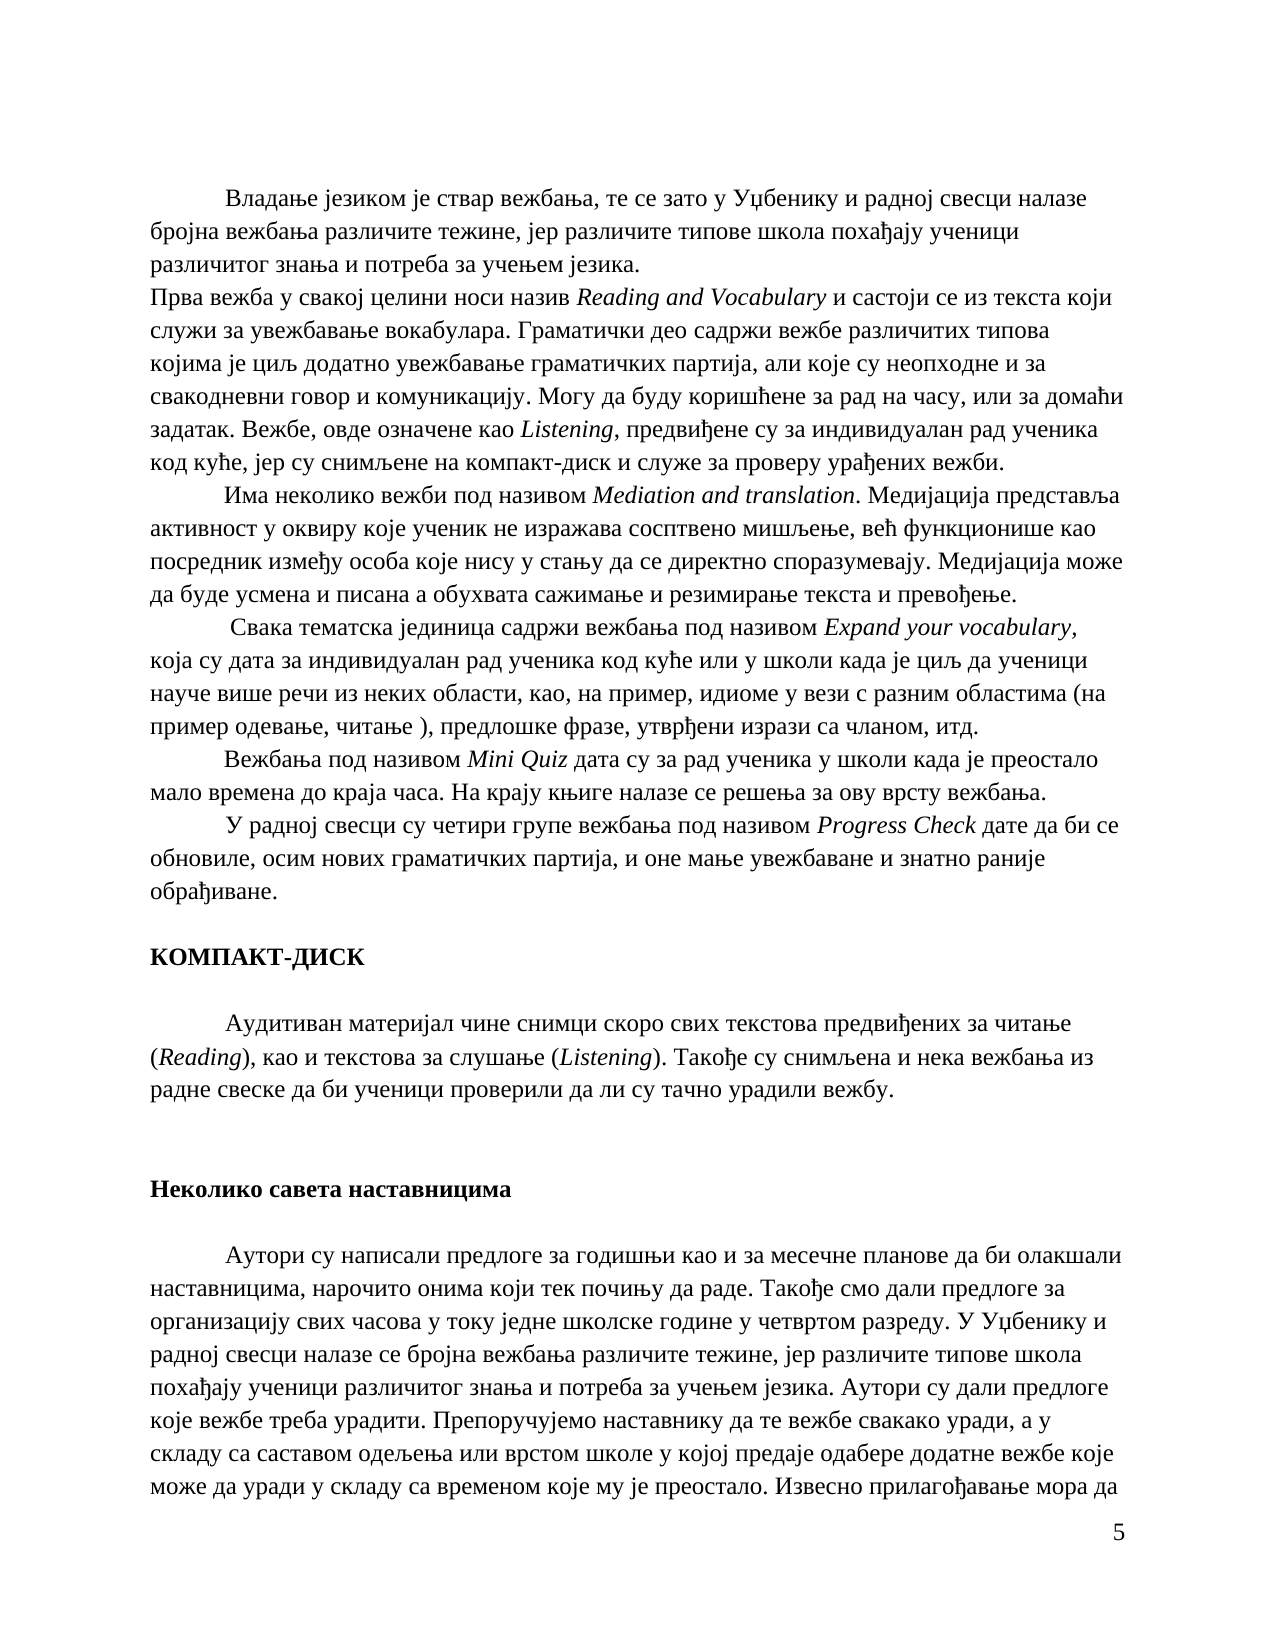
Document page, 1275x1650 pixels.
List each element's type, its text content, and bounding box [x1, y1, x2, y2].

text Аудитиван материјал чине снимци скоро свих текстова предвиђених за читање (Reading), као и текстова за слушање (Listening). Такође су снимљена и нека вежбања из радне свеске да би ученици проверили да ли су тачно урадили вежбу. [150, 1008, 1125, 1103]
text Има неколико вежби под називом Mediation and translation. Медијација представља активност у оквиру које ученик не изражава сосптвено мишљење, већ функционише као посредник између особа које нису у стању да се директно споразумевају. Медијација може да буде усмена и писана а обухвата сажимање и резимирање текста и превођење. [150, 480, 1125, 608]
text Неколико савета наставницима [150, 1174, 1125, 1202]
text Владање језиком је ствар вежбања, те се зато у Уџбенику и радној свесци налазе бројна вежбања различите тежине, јер различите типове школа похађају ученици различитог знања и потреба за учењем језика. [150, 183, 1125, 278]
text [150, 1240, 1125, 1499]
text У радној свесци су четири групе вежбања под називом Progress Check дате да би се обновиле, осим нових граматичких партија, и оне мање увежбаване и знатно раније обрађиване. [150, 810, 1125, 905]
text Прва вежба у свакој целини носи назив Reading and Vocabulary и састоји се из текста који служи за увежбавање вокабулара. Граматички део садржи вежбе различитих типова којима је циљ додатно увежбавање граматичких партија, али које су неопходне и за свакодневни говор и комуникацију. Могу да буду коришћене за рад на часу, или за домаћи задатак. Вежбе, овде означене као Listening, предвиђене су за индивидуалан рад ученика код куће, јер су снимљене на компакт-диск и служе за проверу урађених вежби. [150, 282, 1125, 476]
text Вежбања под називом Mini Quiz дата су за рад ученика у школи када је преостало мало времена до краја часа. На крају књиге налазе се решења за ову врсту вежбања. [150, 744, 1125, 806]
text Свака тематска јединица садржи вежбањa под називом Expand your vocabulary, која су дата за индивидуалан рад ученика код куће или у школи када је циљ да ученици науче више речи из неких области, као, на пример, идиоме у вези с разним областима (на пример одевање, читање ), предлошке фразе, утврђени изрази са чланом, итд. [150, 612, 1125, 740]
text КОМПАКТ-ДИСК [150, 942, 1125, 971]
